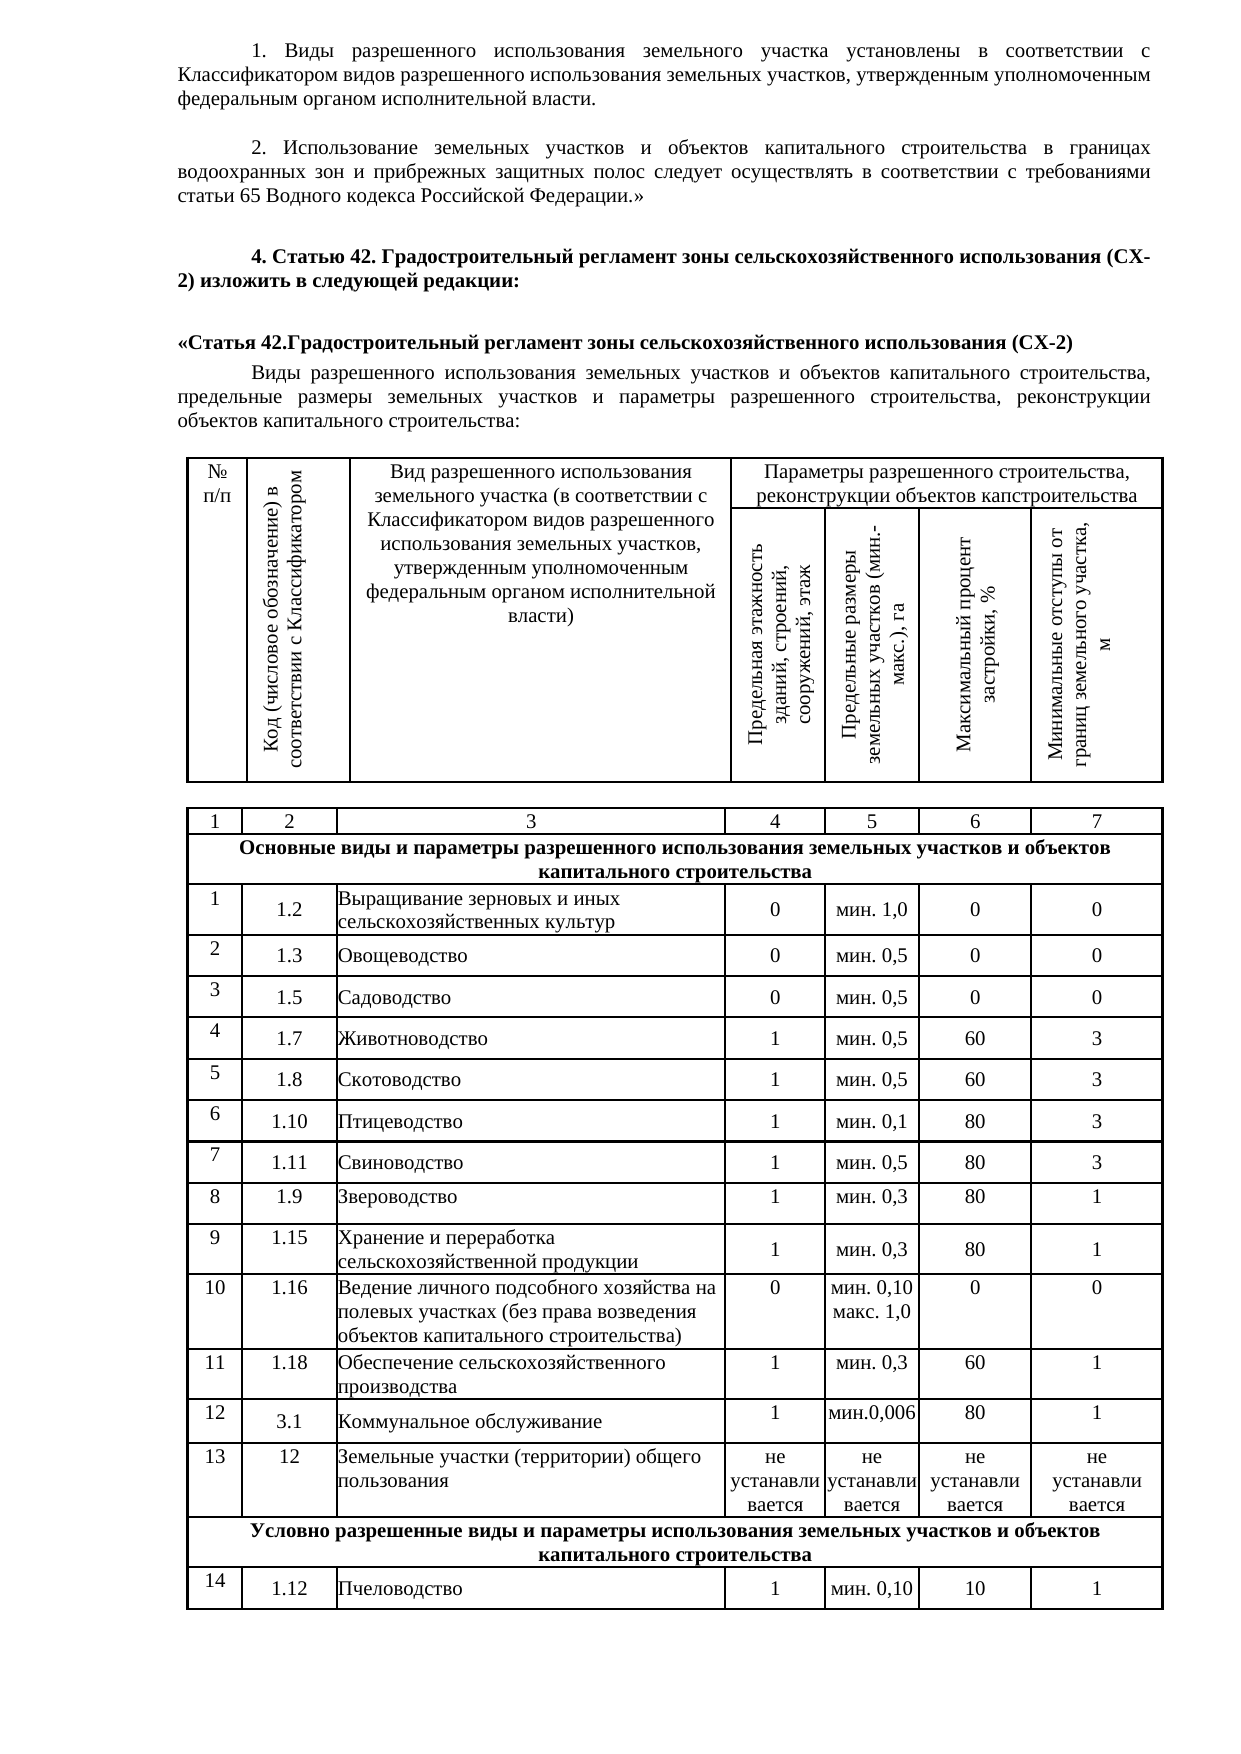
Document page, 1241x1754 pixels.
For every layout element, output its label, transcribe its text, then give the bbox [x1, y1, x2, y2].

table_cell Максимальный процент застройки, % [920, 509, 1030, 781]
table_cell Свиноводство [338, 1143, 724, 1182]
table_cell Птицеводство [338, 1101, 724, 1140]
table_cell 1 [726, 1184, 824, 1223]
table_cell 1 [726, 1350, 824, 1398]
table_cell 0 [920, 977, 1030, 1016]
table_header Код (числовое обозначение) в соответствии с Классификатором [248, 459, 349, 781]
table_cell 80 [920, 1184, 1030, 1223]
table_cell 0 [920, 1275, 1030, 1347]
table_cell 11 [189, 1350, 241, 1398]
table_cell мин. 0,5 [826, 977, 918, 1016]
text Виды разрешенного использования земельных участков и объектов капитального строительства, предельные размеры земельных участков и параметры разрешенного строительства, реконструкции объектов капитального строительства: [177, 360, 1152, 432]
table_cell мин. 0,3 [826, 1184, 918, 1223]
table_header 1 [189, 809, 241, 833]
table_cell 4 [189, 1018, 241, 1058]
table_cell мин. 1,0 [826, 885, 918, 933]
table_cell 0 [726, 885, 824, 933]
table_cell 1.18 [243, 1350, 336, 1398]
table_cell 3.1 [243, 1400, 336, 1442]
table_cell 10 [920, 1568, 1030, 1607]
text 2. Использование земельных участков и объектов капитального строительства в границах водоохранных зон и прибрежных защитных полос следует осуществлять в соответствии с требованиями статьи 65 Водного кодекса Российской Федерации.» [177, 135, 1152, 207]
table_cell 3 [189, 977, 241, 1016]
table_cell 80 [920, 1400, 1030, 1442]
table_cell 14 [189, 1568, 241, 1607]
table_cell 7 [189, 1143, 241, 1182]
table_cell 1 [189, 885, 241, 933]
table_cell 0 [726, 1275, 824, 1347]
table_cell Садоводство [338, 977, 724, 1016]
table_cell мин. 0,10 [826, 1568, 918, 1607]
table_cell 1.8 [243, 1060, 336, 1099]
table_cell 60 [920, 1060, 1030, 1099]
table_cell 60 [920, 1350, 1030, 1398]
table_cell мин. 0,3 [826, 1350, 918, 1398]
table_cell мин. 0,5 [826, 1143, 918, 1182]
table_cell 1 [1032, 1350, 1161, 1398]
table_cell 1 [726, 1060, 824, 1099]
table_cell 0 [1032, 977, 1161, 1016]
table_cell 1 [726, 1018, 824, 1058]
table_cell мин. 0,3 [826, 1225, 918, 1273]
table_cell 1 [1032, 1568, 1161, 1607]
table_cell не устанавли вается [726, 1444, 824, 1516]
table_cell Минимальные отступы от границ земельного участка, м [1032, 509, 1161, 781]
table_cell 80 [920, 1225, 1030, 1273]
table_header 7 [1032, 809, 1161, 833]
table_cell 10 [189, 1275, 241, 1347]
table_cell 0 [1032, 1275, 1161, 1347]
table_cell не устанавли вается [1032, 1444, 1161, 1516]
table_cell 1.10 [243, 1101, 336, 1140]
table_cell мин. 0,5 [826, 1018, 918, 1058]
table_cell 3 [1032, 1060, 1161, 1099]
table_cell 0 [726, 936, 824, 975]
text «Статья 42.Градостроительный регламент зоны сельскохозяйственного использования (СХ-2) [177, 330, 1152, 354]
table_cell 1.2 [243, 885, 336, 933]
text 1. Виды разрешенного использования земельного участка установлены в соответствии с Классификатором видов разрешенного использования земельных участков, утвержденным уполномоченным федеральным органом исполнительной власти. [177, 37, 1152, 110]
table_cell 9 [189, 1225, 241, 1273]
table_cell 1.7 [243, 1018, 336, 1058]
table_header 3 [338, 809, 724, 833]
table_cell 60 [920, 1018, 1030, 1058]
table_cell 0 [1032, 936, 1161, 975]
table_cell 1 [1032, 1184, 1161, 1223]
table_cell Ведение личного подсобного хозяйства на полевых участках (без права возведения объектов капитального строительства) [338, 1275, 724, 1347]
table_header 6 [920, 809, 1030, 833]
table_cell не устанавли вается [920, 1444, 1030, 1516]
table_cell Звероводство [338, 1184, 724, 1223]
table_cell 3 [1032, 1143, 1161, 1182]
table_cell 1 [1032, 1400, 1161, 1442]
table_cell мин. 0,5 [826, 936, 918, 975]
table_cell Пчеловодство [338, 1568, 724, 1607]
table_cell мин. 0,5 [826, 1060, 918, 1099]
table_cell 12 [243, 1444, 336, 1516]
table_header Вид разрешенного использования земельного участка (в соответствии с Классификатором видов разрешенного использования земельных участков, утвержденным уполномоченным федеральным органом исполнительной власти) [351, 459, 730, 781]
table_cell 1.15 [243, 1225, 336, 1273]
table_cell мин. 0,10 макс. 1,0 [826, 1275, 918, 1347]
table_cell Предельные размеры земельных участков (мин.-макс.), га [826, 509, 918, 781]
table_cell Земельные участки (территории) общего пользования [338, 1444, 724, 1516]
table_cell 1.11 [243, 1143, 336, 1182]
table_header 4 [726, 809, 824, 833]
table_cell 3 [1032, 1018, 1161, 1058]
table_cell Животноводство [338, 1018, 724, 1058]
table_cell 2 [189, 936, 241, 975]
text 4. Статью 42. Градостроительный регламент зоны сельскохозяйственного использования (СХ-2) изложить в следующей редакции: [177, 244, 1152, 292]
table_cell 1 [726, 1400, 824, 1442]
table_cell 1 [726, 1568, 824, 1607]
table_cell Овощеводство [338, 936, 724, 975]
table_cell 0 [920, 936, 1030, 975]
table_cell 1 [726, 1101, 824, 1140]
table_cell мин. 0,1 [826, 1101, 918, 1140]
table_header 2 [243, 809, 336, 833]
table_cell 8 [189, 1184, 241, 1223]
table_cell 6 [189, 1101, 241, 1140]
table_cell 1.12 [243, 1568, 336, 1607]
table_cell 1 [1032, 1225, 1161, 1273]
table_cell 0 [726, 977, 824, 1016]
table_cell Основные виды и параметры разрешенного использования земельных участков и объектов капитального строительства [189, 835, 1161, 883]
table_cell 1 [726, 1143, 824, 1182]
table_cell Скотоводство [338, 1060, 724, 1099]
table_cell Выращивание зерновых и иных сельскохозяйственных культур [338, 885, 724, 933]
table_cell 12 [189, 1400, 241, 1442]
table_cell Условно разрешенные виды и параметры использования земельных участков и объектов капитального строительства [189, 1518, 1161, 1566]
table_cell 1.16 [243, 1275, 336, 1347]
table_cell Хранение и переработка сельскохозяйственной продукции [338, 1225, 724, 1273]
table_header № п/п [189, 459, 246, 781]
table_cell 1.5 [243, 977, 336, 1016]
table_cell 1 [726, 1225, 824, 1273]
table_cell 80 [920, 1143, 1030, 1182]
table_cell Коммунальное обслуживание [338, 1400, 724, 1442]
table_header 5 [826, 809, 918, 833]
table_cell мин.0,006 [826, 1400, 918, 1442]
table_cell 3 [1032, 1101, 1161, 1140]
table_cell 0 [920, 885, 1030, 933]
table_header Параметры разрешенного строительства, реконструкции объектов капстроительства [732, 459, 1161, 507]
table_cell 1.9 [243, 1184, 336, 1223]
table_cell 80 [920, 1101, 1030, 1140]
table_cell 5 [189, 1060, 241, 1099]
table_cell 0 [1032, 885, 1161, 933]
table_cell не устанавли вается [826, 1444, 918, 1516]
table_cell Обеспечение сельскохозяйственного производства [338, 1350, 724, 1398]
table_cell Предельная этажность зданий, строений, сооружений, этаж [732, 509, 824, 781]
table_cell 13 [189, 1444, 241, 1516]
table_cell 1.3 [243, 936, 336, 975]
